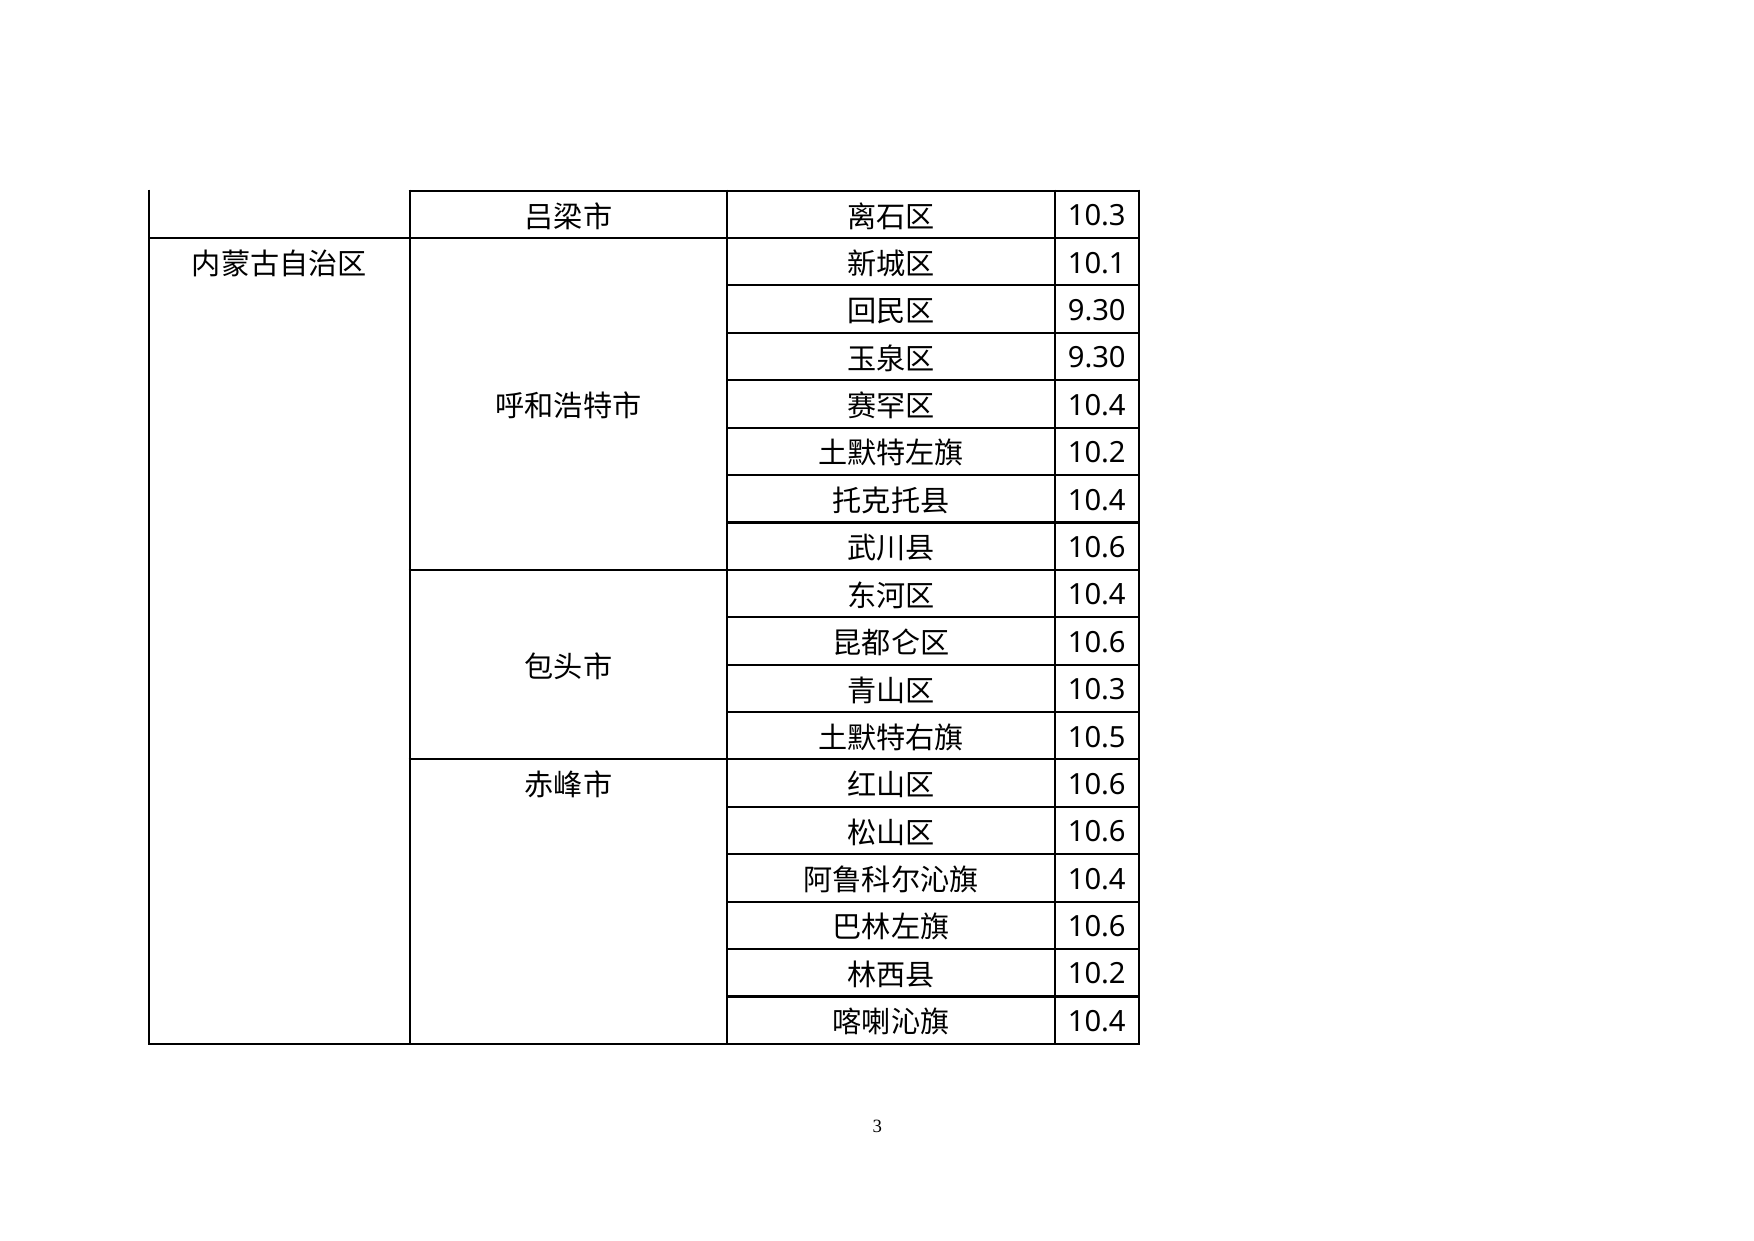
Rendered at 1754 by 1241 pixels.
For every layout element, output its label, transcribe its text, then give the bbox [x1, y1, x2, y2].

table_cell 10.6 [1056, 903, 1138, 948]
table_cell 喀喇沁旗 [728, 998, 1054, 1043]
table_cell 红山区 [728, 760, 1054, 806]
table_cell 巴林左旗 [728, 903, 1054, 948]
table_cell 托克托县 [728, 476, 1054, 521]
table_cell 10.4 [1056, 855, 1138, 901]
table_cell 10.4 [1056, 998, 1138, 1043]
table_cell 10.6 [1056, 808, 1138, 853]
table_cell 包头市 [411, 571, 726, 758]
table_cell 赤峰市 [411, 760, 726, 1043]
table_cell 赛罕区 [728, 381, 1054, 427]
table_cell 10.5 [1056, 713, 1138, 758]
table_cell 阿鲁科尔沁旗 [728, 855, 1054, 901]
table_cell 10.3 [1056, 192, 1138, 237]
table_cell 10.2 [1056, 429, 1138, 474]
table_cell 10.4 [1056, 381, 1138, 427]
table_cell 10.6 [1056, 524, 1138, 569]
table_cell 新城区 [728, 239, 1054, 284]
table_cell 10.6 [1056, 760, 1138, 806]
table_cell 松山区 [728, 808, 1054, 853]
table_cell 土默特右旗 [728, 713, 1054, 758]
table_cell 吕梁市 [411, 192, 726, 237]
table_cell 回民区 [728, 286, 1054, 332]
table_cell 呼和浩特市 [411, 239, 726, 569]
table_cell 武川县 [728, 524, 1054, 569]
table_cell 10.4 [1056, 476, 1138, 521]
table_cell 10.4 [1056, 571, 1138, 616]
table_cell 10.1 [1056, 239, 1138, 284]
table_cell 内蒙古自治区 [150, 239, 409, 1043]
table_cell 10.2 [1056, 950, 1138, 995]
table_cell 9.30 [1056, 286, 1138, 332]
table_cell 10.6 [1056, 618, 1138, 663]
table_cell 青山区 [728, 666, 1054, 711]
table_cell 昆都仑区 [728, 618, 1054, 663]
table_cell 10.3 [1056, 666, 1138, 711]
table_cell 离石区 [728, 192, 1054, 237]
table_cell 东河区 [728, 571, 1054, 616]
table_cell 9.30 [1056, 334, 1138, 379]
table_cell 土默特左旗 [728, 429, 1054, 474]
table_cell 林西县 [728, 950, 1054, 995]
table_cell 玉泉区 [728, 334, 1054, 379]
